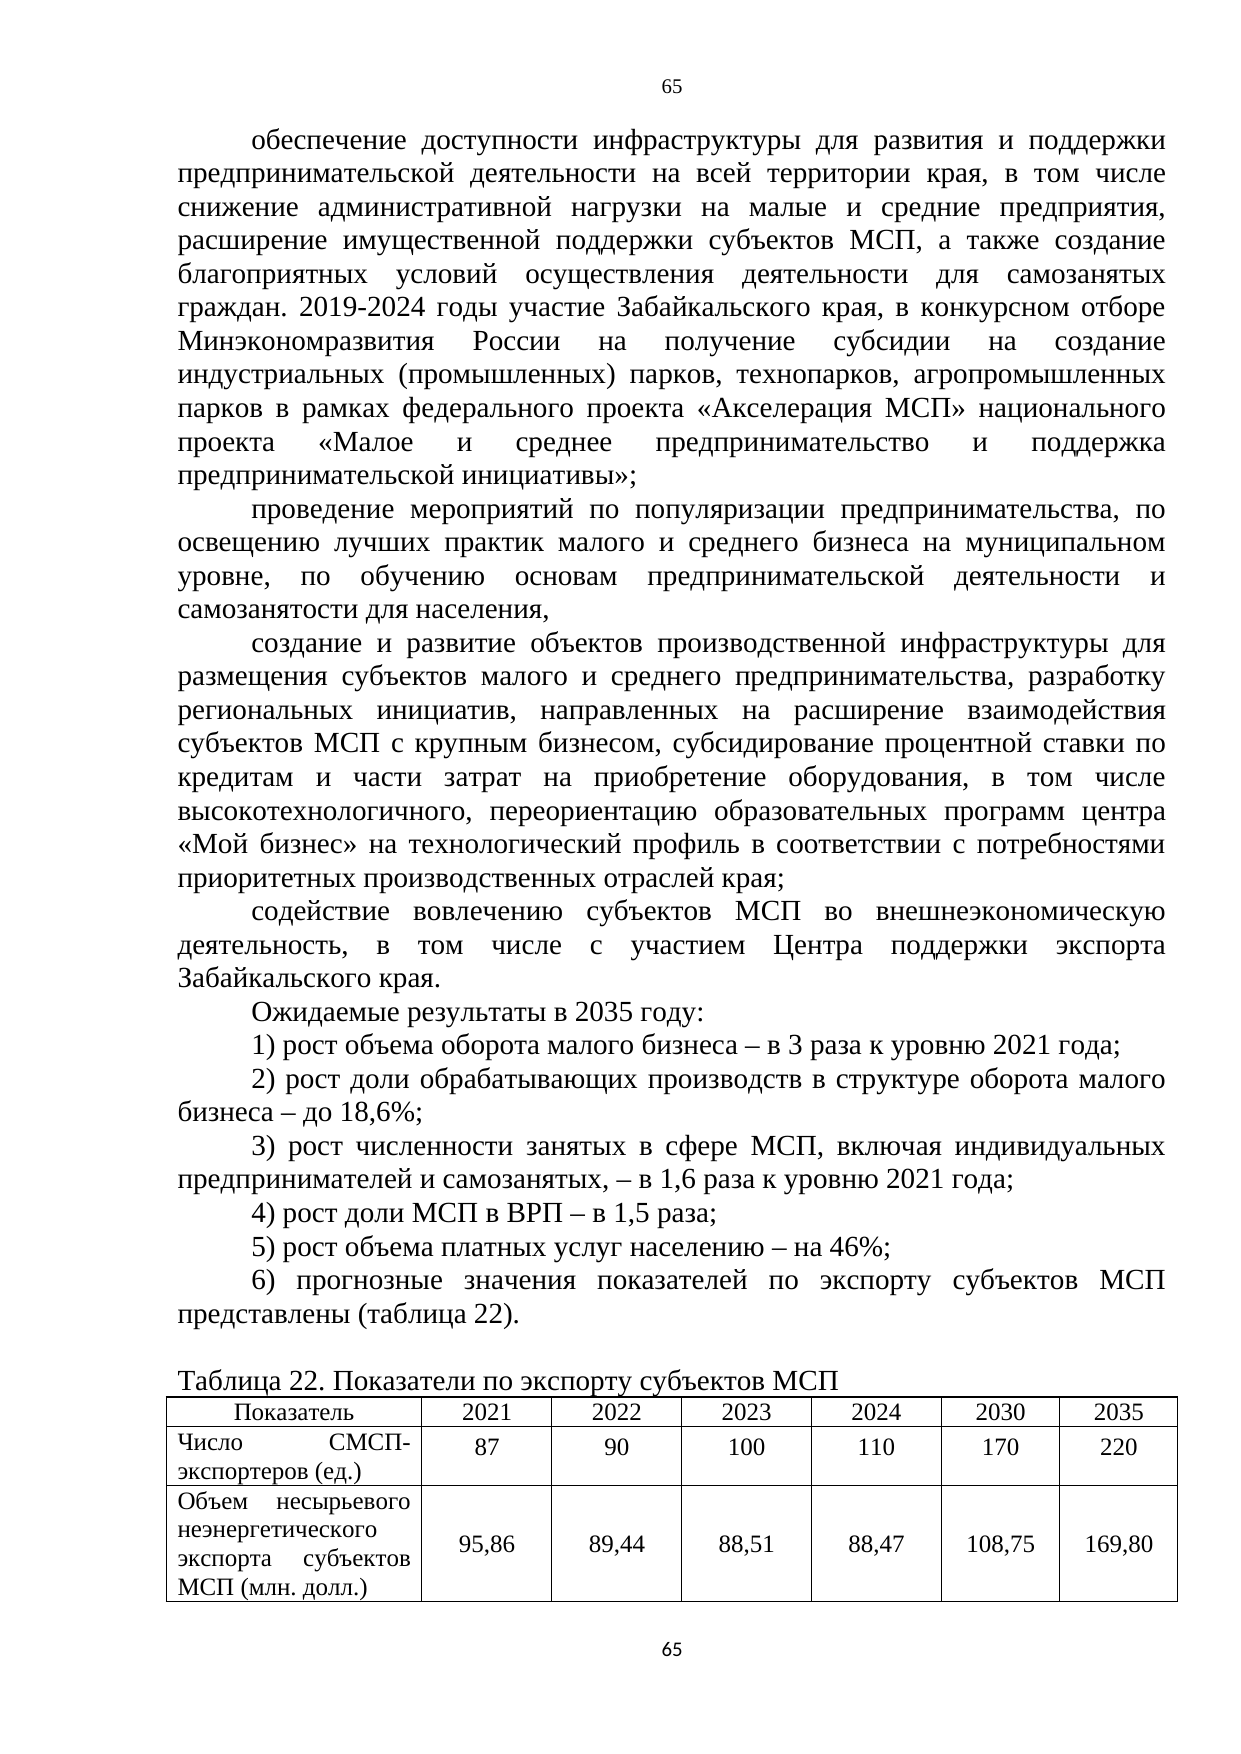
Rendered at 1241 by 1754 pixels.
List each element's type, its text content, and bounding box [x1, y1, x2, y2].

table_cell 100 [682, 1427, 811, 1485]
table_cell 95,86 [422, 1486, 551, 1601]
text 4) рост доли МСП в ВРП – в 1,5 раза; [177, 1195, 1167, 1229]
table_cell 88,47 [812, 1486, 941, 1601]
text проведение мероприятий по популяризации предпринимательства, по освещению лучших практик малого и среднего бизнеса на муниципальном уровне, по обучению основам предпринимательской деятельности и самозанятости для населения, [177, 491, 1167, 625]
text Ожидаемые результаты в 2035 году: [177, 994, 1167, 1027]
table_cell 87 [422, 1427, 551, 1485]
text 6) прогнозные значения показателей по экспорту субъектов МСП представлены (таблица 22). [177, 1262, 1167, 1329]
text содействие вовлечению субъектов МСП во внешнеэкономическую деятельность, в том числе с участием Центра поддержки экспорта Забайкальского края. [177, 893, 1167, 994]
table_cell 170 [942, 1427, 1059, 1485]
table_header 2030 [942, 1398, 1059, 1426]
table_cell 89,44 [552, 1486, 681, 1601]
table_cell Объем несырьевого неэнергетического экспорта субъектов МСП (млн. долл.) [167, 1486, 421, 1601]
table_header 2023 [682, 1398, 811, 1426]
text 3) рост численности занятых в сфере МСП, включая индивидуальных предпринимателей и самозанятых, – в 1,6 раза к уровню 2021 года; [177, 1128, 1167, 1195]
table_header 2035 [1060, 1398, 1177, 1426]
table_header 2024 [812, 1398, 941, 1426]
table_header 2021 [422, 1398, 551, 1426]
text 2) рост доли обрабатывающих производств в структуре оборота малого бизнеса – до 18,6%; [177, 1061, 1167, 1128]
table_cell 88,51 [682, 1486, 811, 1601]
text Таблица 22. Показатели по экспорту субъектов МСП [177, 1363, 1167, 1396]
table_cell 90 [552, 1427, 681, 1485]
text 5) рост объема платных услуг населению – на 46%; [177, 1229, 1167, 1262]
table_cell 220 [1060, 1427, 1177, 1485]
table_cell Число СМСП-экспортеров (ед.) [167, 1427, 421, 1485]
table_header Показатель [167, 1398, 421, 1426]
table_cell 108,75 [942, 1486, 1059, 1601]
text создание и развитие объектов производственной инфраструктуры для размещения субъектов малого и среднего предпринимательства, разработку региональных инициатив, направленных на расширение взаимодействия субъектов МСП с крупным бизнесом, субсидирование процентной ставки по кредитам и части затрат на приобретение оборудования, в том числе высокотехнологичного, переориентацию образовательных программ центра «Мой бизнес» на технологический профиль в соответствии с потребностями приоритетных производственных отраслей края; [177, 625, 1167, 893]
table_cell 110 [812, 1427, 941, 1485]
text обеспечение доступности инфраструктуры для развития и поддержки предпринимательской деятельности на всей территории края, в том числе снижение административной нагрузки на малые и средние предприятия, расширение имущественной поддержки субъектов МСП, а также создание благоприятных условий осуществления деятельности для самозанятых граждан. 2019-2024 годы участие Забайкальского края, в конкурсном отборе Минэкономразвития России на получение субсидии на создание индустриальных (промышленных) парков, технопарков, агропромышленных парков в рамках федерального проекта «Акселерация МСП» национального проекта «Малое и среднее предпринимательство и поддержка предпринимательской инициативы»; [177, 122, 1167, 491]
table_cell 169,80 [1060, 1486, 1177, 1601]
text 1) рост объема оборота малого бизнеса – в 3 раза к уровню 2021 года; [177, 1027, 1167, 1061]
table_header 2022 [552, 1398, 681, 1426]
